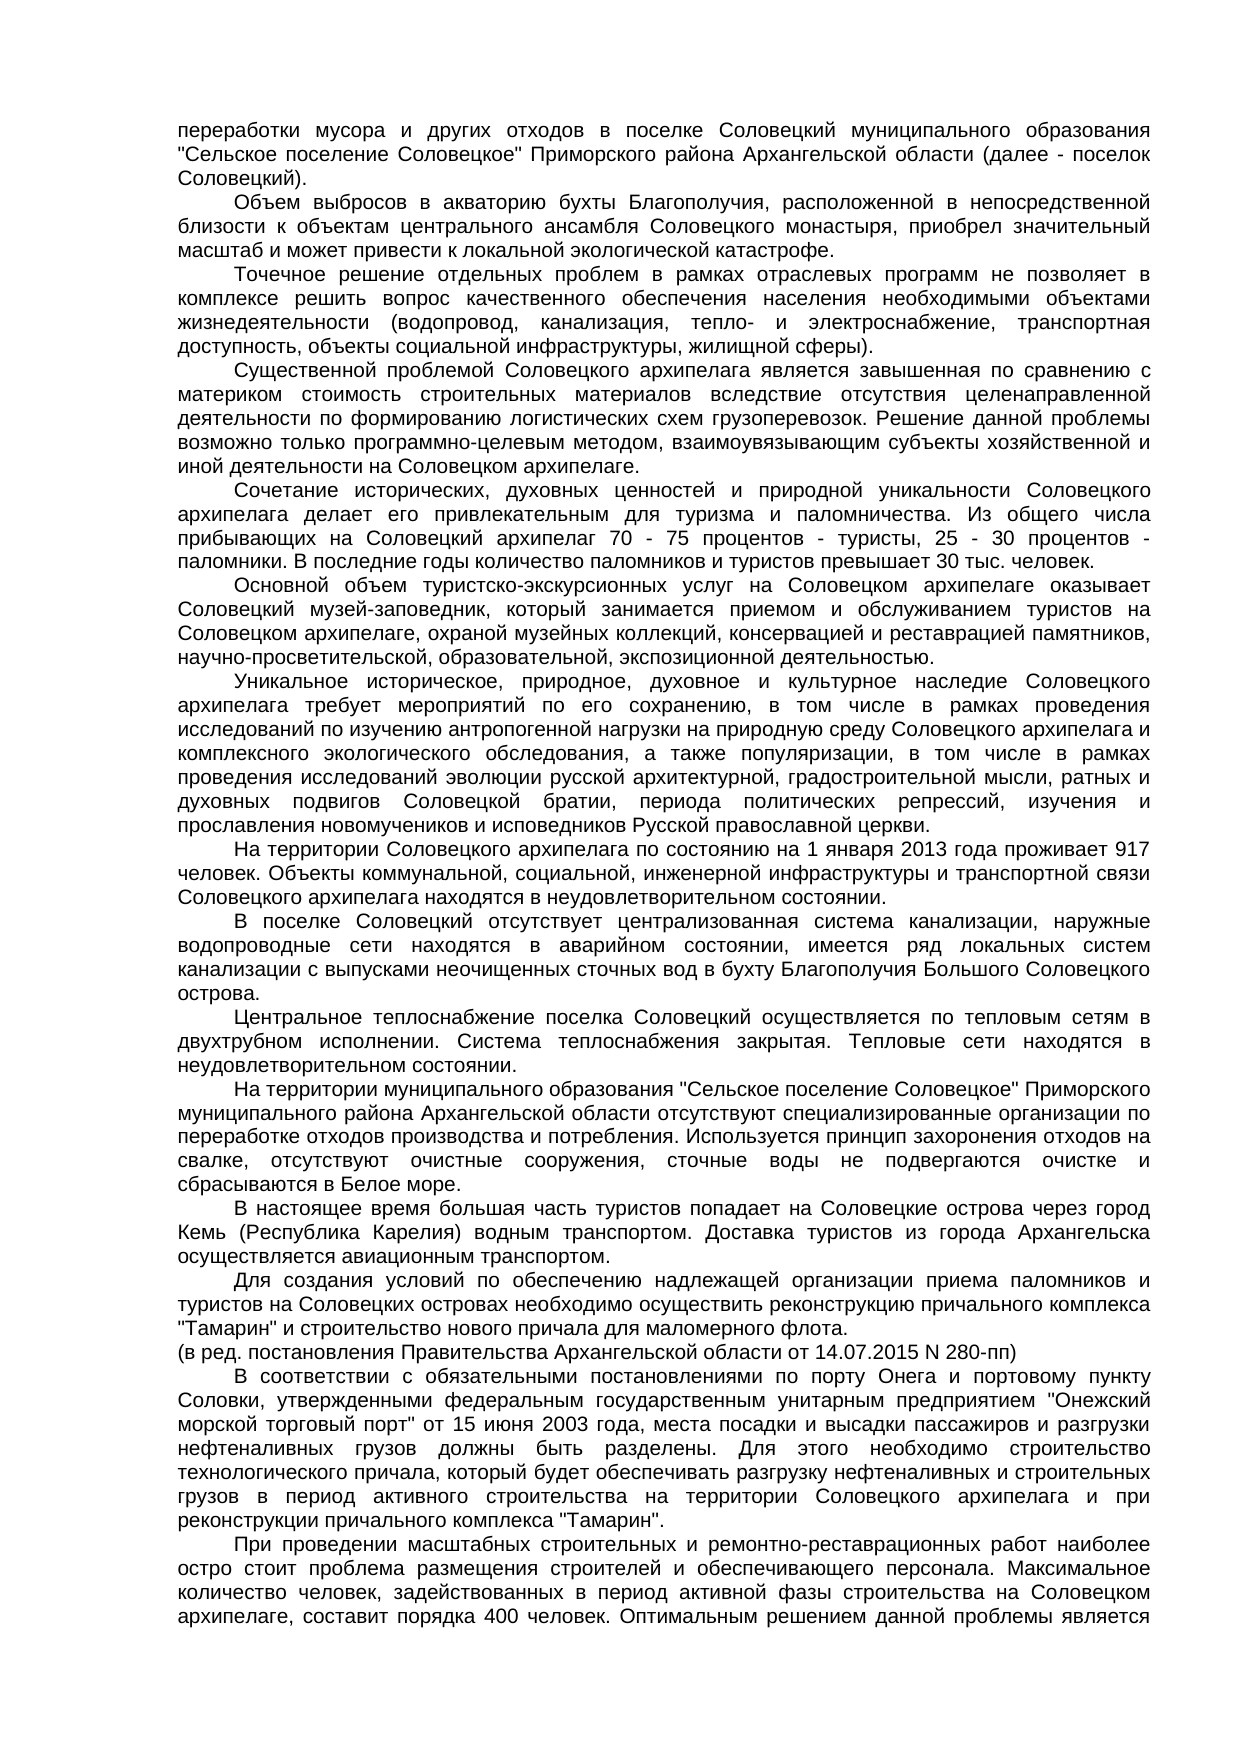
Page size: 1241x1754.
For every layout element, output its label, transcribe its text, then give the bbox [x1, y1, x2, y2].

text Для создания условий по обеспечению надлежащей организации приема паломников и туристов на Соловецких островах необходимо осуществить реконструкцию причального комплекса "Тамарин" и строительство нового причала для маломерного флота. [177, 1268, 1152, 1340]
text На территории Соловецкого архипелага по состоянию на 1 января 2013 года проживает 917 человек. Объекты коммунальной, социальной, инженерной инфраструктуры и транспортной связи Соловецкого архипелага находятся в неудовлетворительном состоянии. [177, 837, 1152, 909]
text В поселке Соловецкий отсутствует централизованная система канализации, наружные водопроводные сети находятся в аварийном состоянии, имеется ряд локальных систем канализации с выпусками неочищенных сточных вод в бухту Благополучия Большого Соловецкого острова. [177, 909, 1152, 1004]
text (в ред. постановления Правительства Архангельской области от 14.07.2015 N 280-пп) [177, 1340, 1152, 1364]
text Уникальное историческое, природное, духовное и культурное наследие Соловецкого архипелага требует мероприятий по его сохранению, в том числе в рамках проведения исследований по изучению антропогенной нагрузки на природную среду Соловецкого архипелага и комплексного экологического обследования, а также популяризации, в том числе в рамках проведения исследований эволюции русской архитектурной, градостроительной мысли, ратных и духовных подвигов Соловецкой братии, периода политических репрессий, изучения и прославления новомучеников и исповедников Русской православной церкви. [177, 669, 1152, 837]
text Точечное решение отдельных проблем в рамках отраслевых программ не позволяет в комплексе решить вопрос качественного обеспечения населения необходимыми объектами жизнедеятельности (водопровод, канализация, тепло- и электроснабжение, транспортная доступность, объекты социальной инфраструктуры, жилищной сферы). [177, 262, 1152, 358]
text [177, 118, 1152, 190]
text На территории муниципального образования "Сельское поселение Соловецкое" Приморского муниципального района Архангельской области отсутствуют специализированные организации по переработке отходов производства и потребления. Используется принцип захоронения отходов на свалке, отсутствуют очистные сооружения, сточные воды не подвергаются очистке и сбрасываются в Белое море. [177, 1076, 1152, 1196]
text Существенной проблемой Соловецкого архипелага является завышенная по сравнению с материком стоимость строительных материалов вследствие отсутствия целенаправленной деятельности по формированию логистических схем грузоперевозок. Решение данной проблемы возможно только программно-целевым методом, взаимоувязывающим субъекты хозяйственной и иной деятельности на Соловецком архипелаге. [177, 358, 1152, 477]
text Объем выбросов в акваторию бухты Благополучия, расположенной в непосредственной близости к объектам центрального ансамбля Соловецкого монастыря, приобрел значительный масштаб и может привести к локальной экологической катастрофе. [177, 190, 1152, 262]
text В соответствии с обязательными постановлениями по порту Онега и портовому пункту Соловки, утвержденными федеральным государственным унитарным предприятием "Онежский морской торговый порт" от 15 июня 2003 года, места посадки и высадки пассажиров и разгрузки нефтеналивных грузов должны быть разделены. Для этого необходимо строительство технологического причала, который будет обеспечивать разгрузку нефтеналивных и строительных грузов в период активного строительства на территории Соловецкого архипелага и при реконструкции причального комплекса "Тамарин". [177, 1364, 1152, 1532]
text Сочетание исторических, духовных ценностей и природной уникальности Соловецкого архипелага делает его привлекательным для туризма и паломничества. Из общего числа прибывающих на Соловецкий архипелаг 70 - 75 процентов - туристы, 25 - 30 процентов - паломники. В последние годы количество паломников и туристов превышает 30 тыс. человек. [177, 477, 1152, 573]
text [177, 1532, 1152, 1627]
text Центральное теплоснабжение поселка Соловецкий осуществляется по тепловым сетям в двухтрубном исполнении. Система теплоснабжения закрытая. Тепловые сети находятся в неудовлетворительном состоянии. [177, 1004, 1152, 1076]
text Основной объем туристско-экскурсионных услуг на Соловецком архипелаге оказывает Соловецкий музей-заповедник, который занимается приемом и обслуживанием туристов на Соловецком архипелаге, охраной музейных коллекций, консервацией и реставрацией памятников, научно-просветительской, образовательной, экспозиционной деятельностью. [177, 573, 1152, 669]
text В настоящее время большая часть туристов попадает на Соловецкие острова через город Кемь (Республика Карелия) водным транспортом. Доставка туристов из города Архангельска осуществляется авиационным транспортом. [177, 1196, 1152, 1268]
